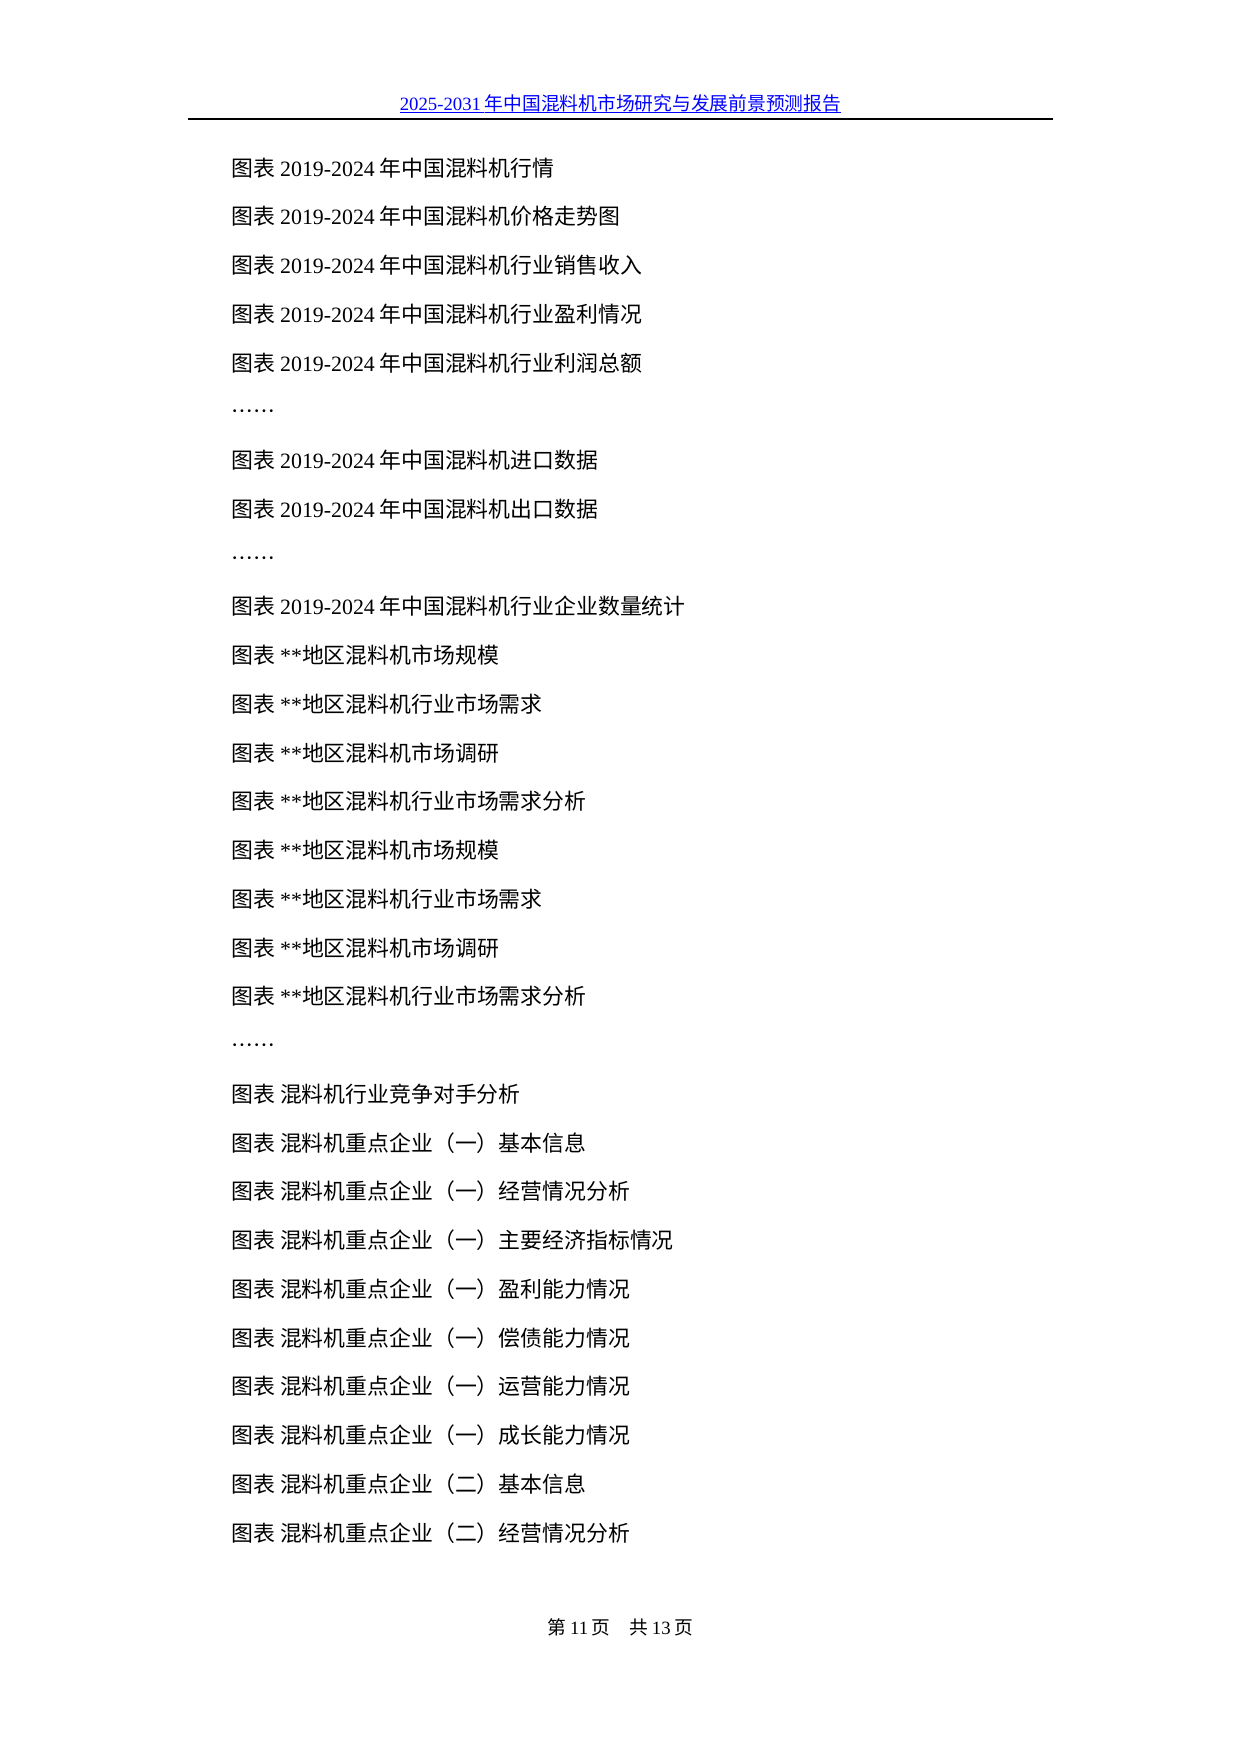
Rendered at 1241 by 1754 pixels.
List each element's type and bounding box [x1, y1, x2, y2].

text [187, 150, 1053, 1548]
